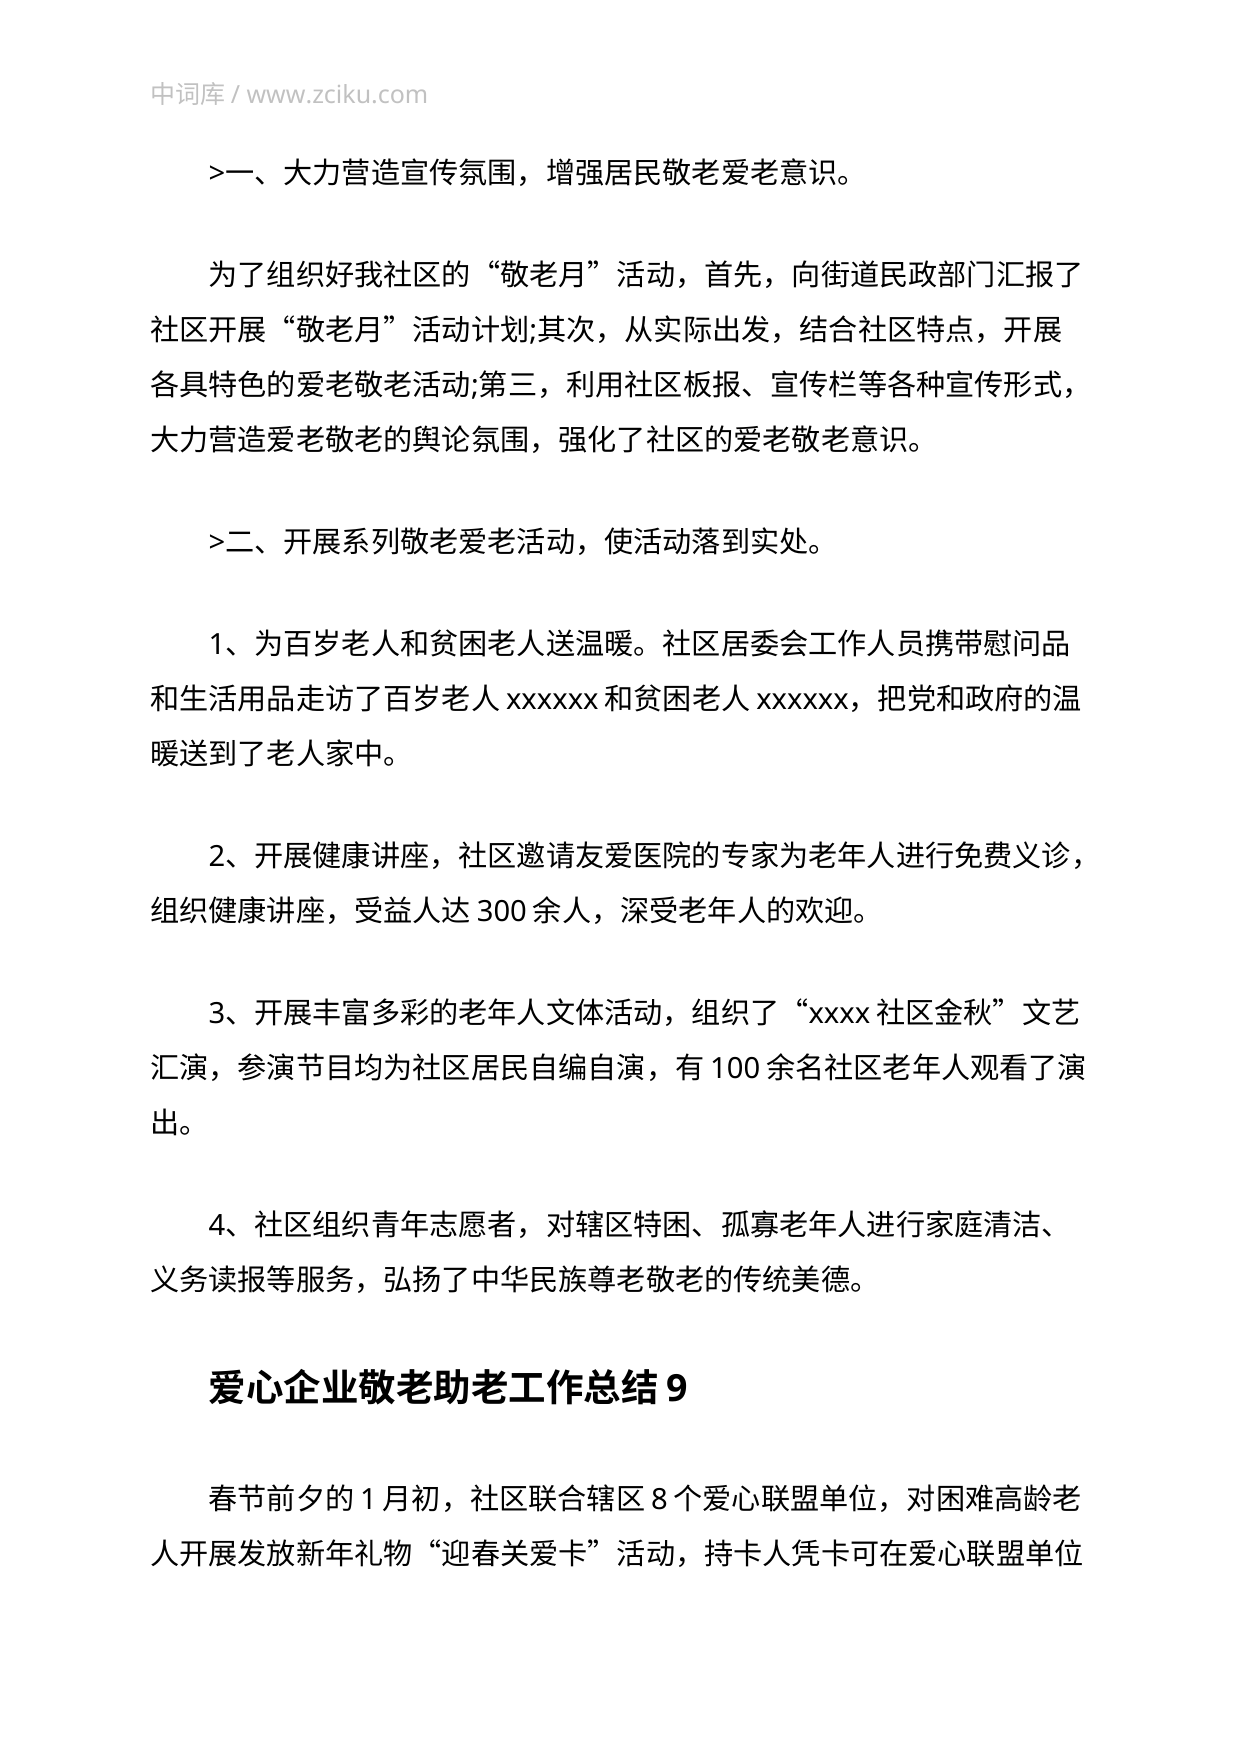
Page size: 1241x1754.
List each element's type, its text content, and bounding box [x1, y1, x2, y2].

text >一、大力营造宣传氛围，增强居民敬老爱老意识。 [150, 150, 1090, 192]
text 为了组织好我社区的“敬老月”活动，首先，向街道民政部门汇报了社区开展“敬老月”活动计划;其次，从实际出发，结合社区特点，开展各具特色的爱老敬老活动;第三，利用社区板报、宣传栏等各种宣传形式，大力营造爱老敬老的舆论氛围，强化了社区的爱老敬老意识。 [150, 252, 1090, 459]
text 4、社区组织青年志愿者，对辖区特困、孤寡老年人进行家庭清洁、义务读报等服务，弘扬了中华民族尊老敬老的传统美德。 [150, 1201, 1090, 1298]
text 爱心企业敬老助老工作总结9 [150, 1358, 1090, 1412]
text 2、开展健康讲座，社区邀请友爱医院的专家为老年人进行免费义诊，组织健康讲座，受益人达300余人，深受老年人的欢迎。 [150, 832, 1090, 930]
text >二、开展系列敬老爱老活动，使活动落到实处。 [150, 519, 1090, 561]
text 3、开展丰富多彩的老年人文体活动，组织了“xxxx社区金秋”文艺汇演，参演节目均为社区居民自编自演，有100余名社区老年人观看了演出。 [150, 989, 1090, 1142]
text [150, 1476, 1090, 1573]
text 1、为百岁老人和贫困老人送温暖。社区居委会工作人员携带慰问品和生活用品走访了百岁老人xxxxxx和贫困老人xxxxxx，把党和政府的温暖送到了老人家中。 [150, 621, 1090, 773]
